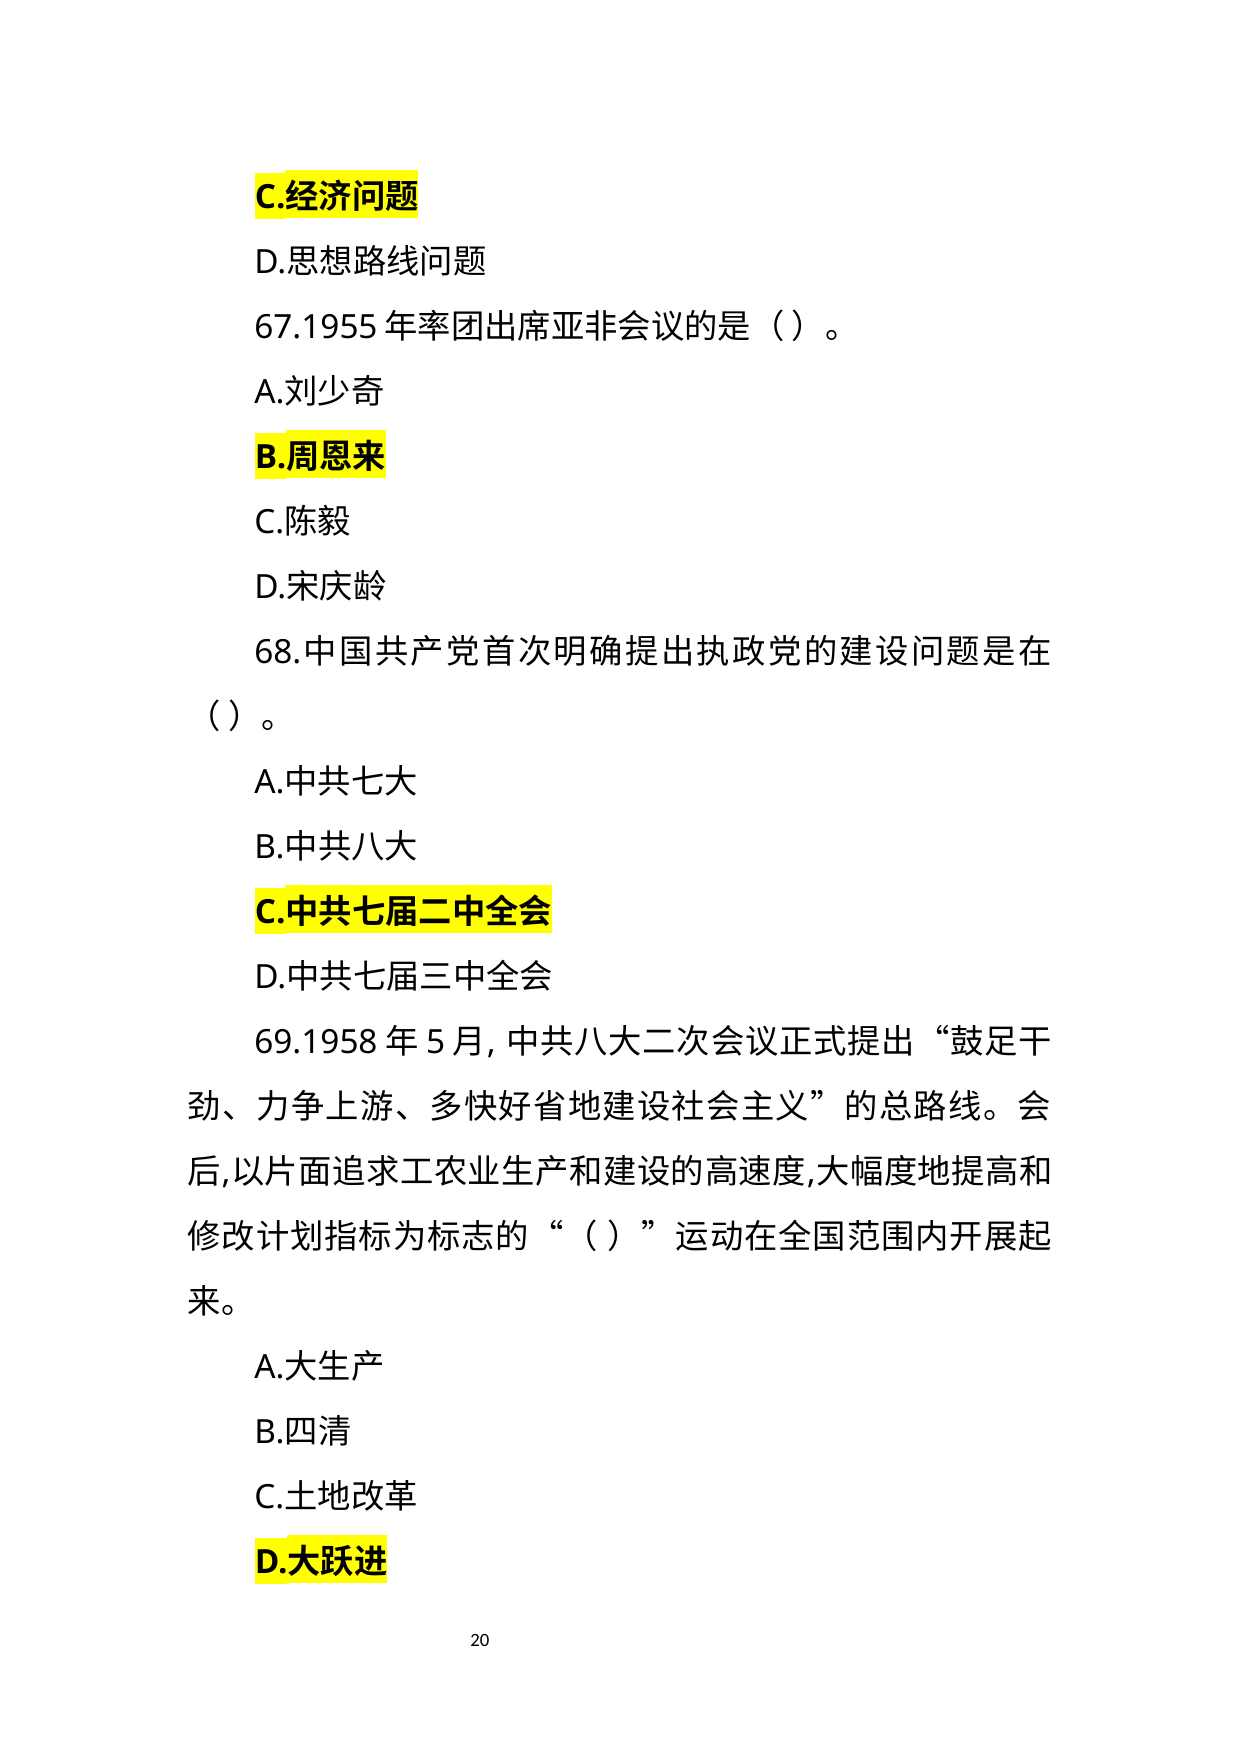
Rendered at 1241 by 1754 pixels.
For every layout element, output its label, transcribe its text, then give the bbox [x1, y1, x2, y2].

text 67.1955年率团出席亚非会议的是（ ）。 [187, 292, 1053, 357]
text C.陈毅 [187, 487, 1053, 552]
text B.四清 [187, 1397, 1053, 1462]
text A.中共七大 [187, 747, 1053, 812]
text A.刘少奇 [187, 357, 1053, 422]
text 68.中国共产党首次明确提出执政党的建设问题是在（ ）。 [187, 617, 1053, 747]
text B.周恩来 [187, 422, 1053, 487]
text D.大跃进 [187, 1527, 1053, 1592]
text C.经济问题 [187, 162, 1053, 227]
text B.中共八大 [187, 812, 1053, 877]
text D.思想路线问题 [187, 227, 1053, 292]
text A.大生产 [187, 1332, 1053, 1397]
text D.中共七届三中全会 [187, 942, 1053, 1007]
text 69.1958年5月, 中共八大二次会议正式提出“鼓足干劲、力争上游、多快好省地建设社会主义”的总路线。会后,以片面追求工农业生产和建设的高速度,大幅度地提高和修改计划指标为标志的“（ ）”运动在全国范围内开展起来。 [187, 1007, 1053, 1332]
text C.中共七届二中全会 [187, 877, 1053, 942]
text D.宋庆龄 [187, 552, 1053, 617]
text C.土地改革 [187, 1462, 1053, 1527]
